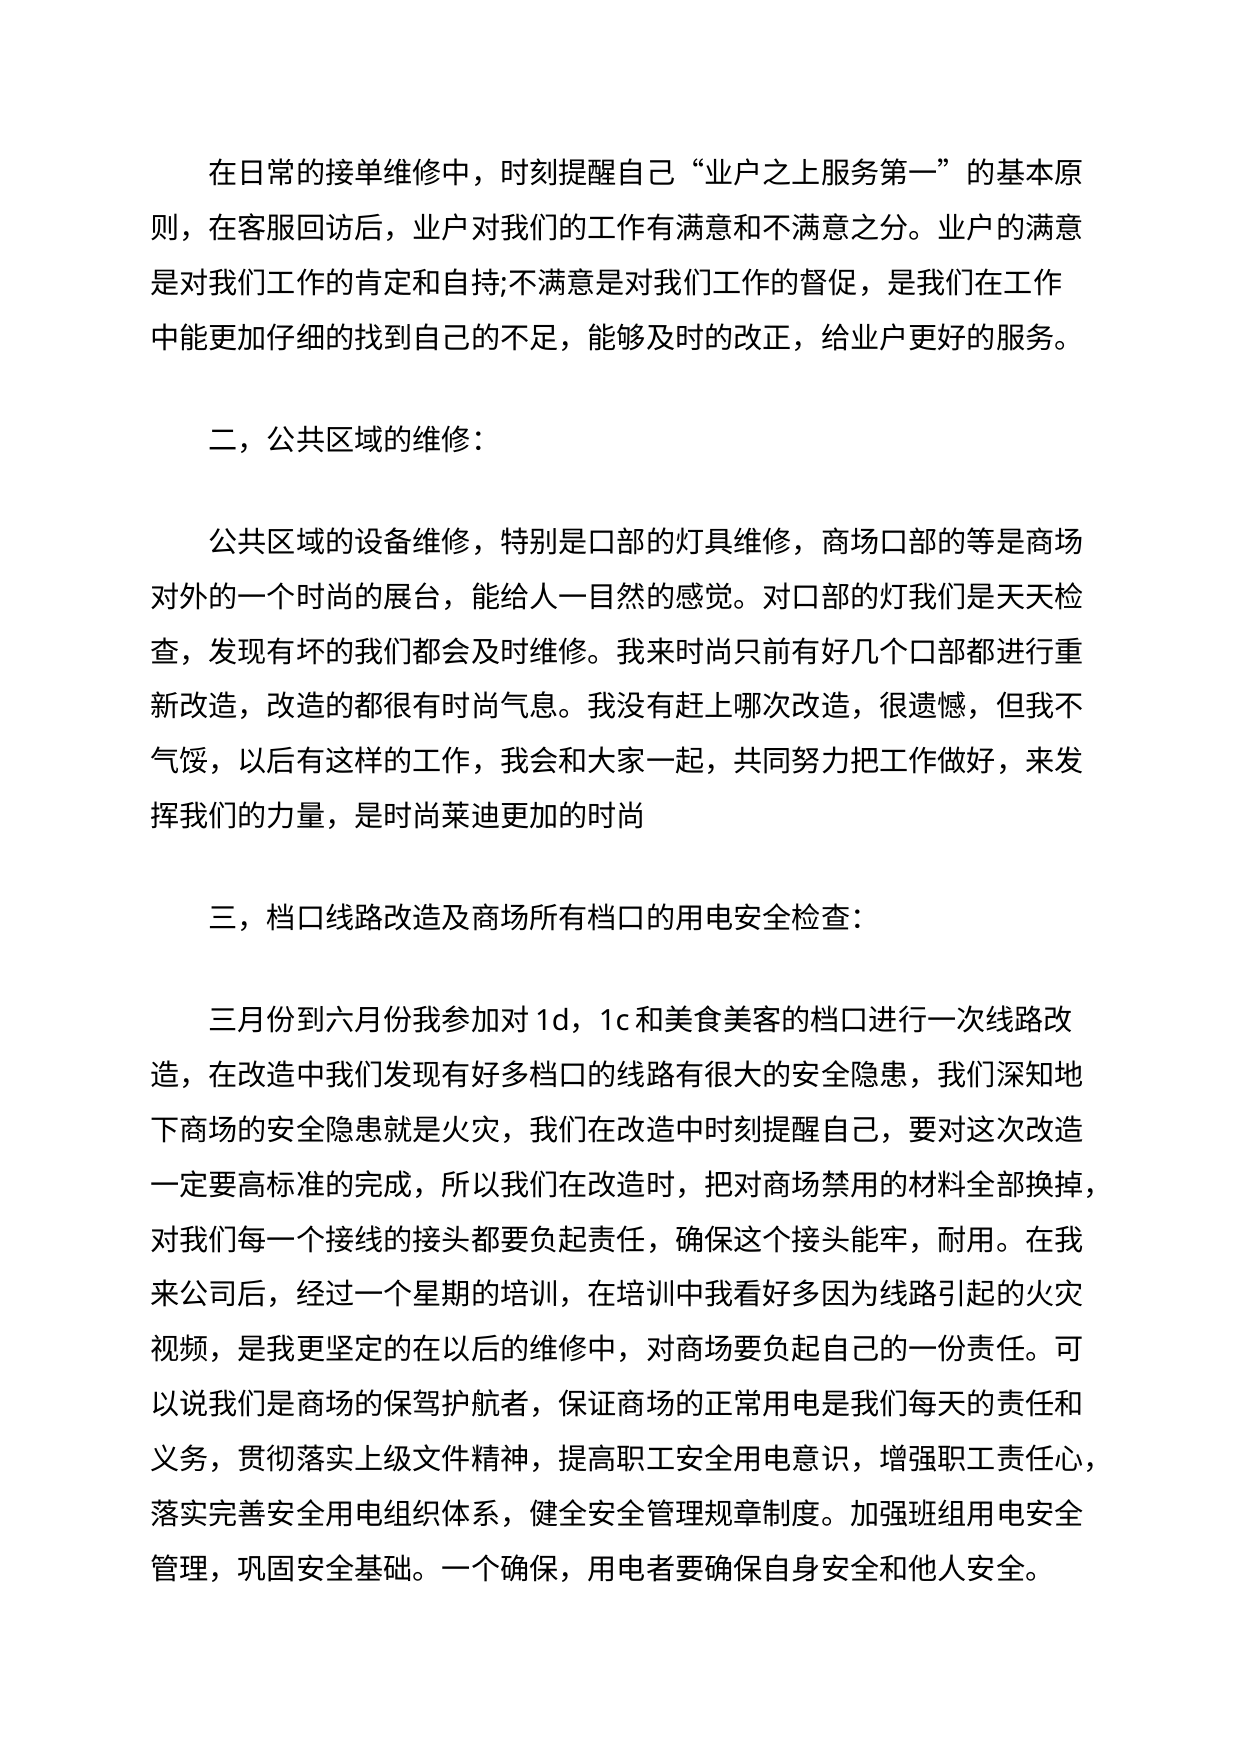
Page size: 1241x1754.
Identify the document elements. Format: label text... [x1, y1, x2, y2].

text 在日常的接单维修中，时刻提醒自己“业户之上服务第一”的基本原则，在客服回访后，业户对我们的工作有满意和不满意之分。业户的满意是对我们工作的肯定和自持;不满意是对我们工作的督促，是我们在工作中能更加仔细的找到自己的不足，能够及时的改正，给业户更好的服务。 [150, 150, 1090, 357]
text 三月份到六月份我参加对1d，1c和美食美客的档口进行一次线路改造，在改造中我们发现有好多档口的线路有很大的安全隐患，我们深知地下商场的安全隐患就是火灾，我们在改造中时刻提醒自己，要对这次改造一定要高标准的完成，所以我们在改造时，把对商场禁用的材料全部换掉，对我们每一个接线的接头都要负起责任，确保这个接头能牢，耐用。在我来公司后，经过一个星期的培训，在培训中我看好多因为线路引起的火灾视频，是我更坚定的在以后的维修中，对商场要负起自己的一份责任。可以说我们是商场的保驾护航者，保证商场的正常用电是我们每天的责任和义务，贯彻落实上级文件精神，提高职工安全用电意识，增强职工责任心，落实完善安全用电组织体系，健全安全管理规章制度。加强班组用电安全管理，巩固安全基础。一个确保，用电者要确保自身安全和他人安全。 [150, 996, 1090, 1588]
text 公共区域的设备维修，特别是口部的灯具维修，商场口部的等是商场对外的一个时尚的展台，能给人一目然的感觉。对口部的灯我们是天天检查，发现有坏的我们都会及时维修。我来时尚只前有好几个口部都进行重新改造，改造的都很有时尚气息。我没有赶上哪次改造，很遗憾，但我不气馁，以后有这样的工作，我会和大家一起，共同努力把工作做好，来发挥我们的力量，是时尚莱迪更加的时尚 [150, 518, 1090, 835]
text 二，公共区域的维修： [150, 417, 1090, 459]
text 三，档口线路改造及商场所有档口的用电安全检查： [150, 894, 1090, 937]
